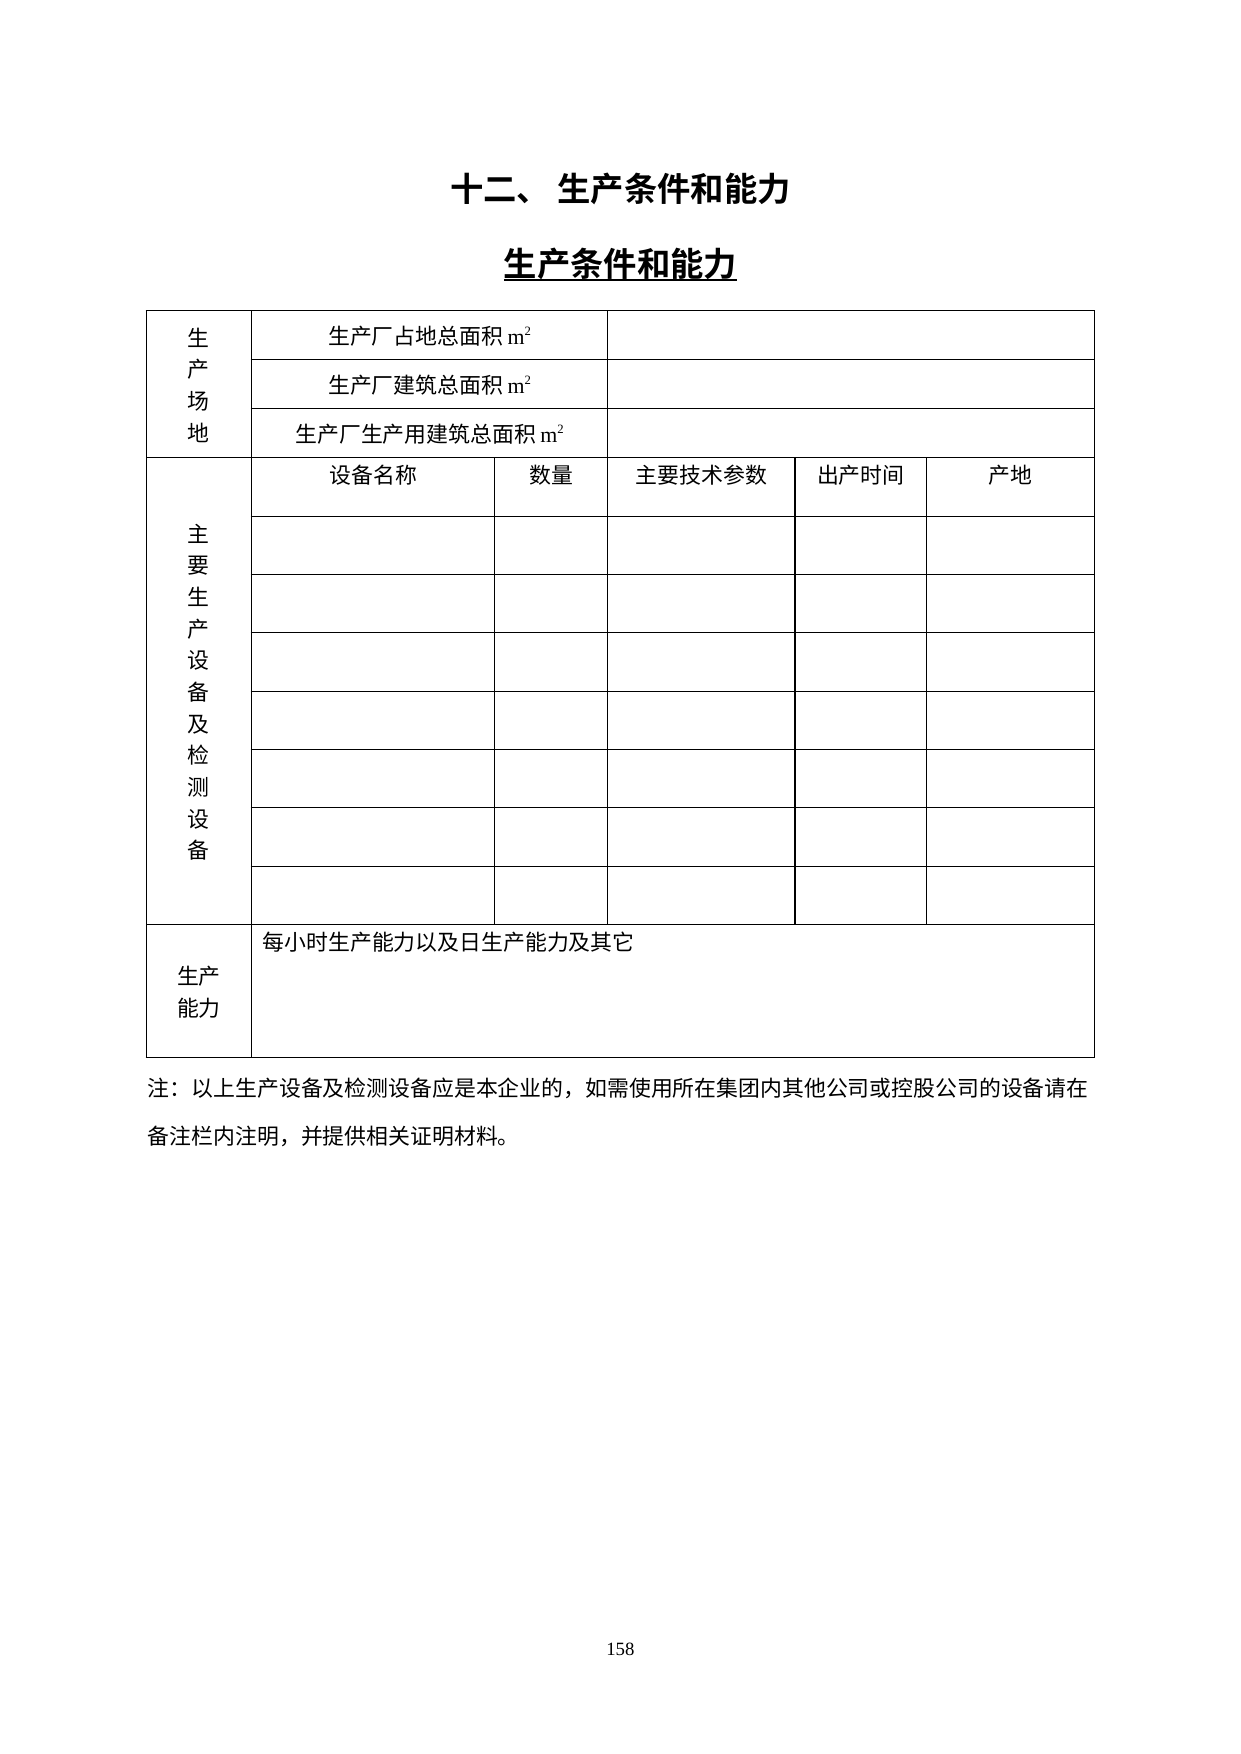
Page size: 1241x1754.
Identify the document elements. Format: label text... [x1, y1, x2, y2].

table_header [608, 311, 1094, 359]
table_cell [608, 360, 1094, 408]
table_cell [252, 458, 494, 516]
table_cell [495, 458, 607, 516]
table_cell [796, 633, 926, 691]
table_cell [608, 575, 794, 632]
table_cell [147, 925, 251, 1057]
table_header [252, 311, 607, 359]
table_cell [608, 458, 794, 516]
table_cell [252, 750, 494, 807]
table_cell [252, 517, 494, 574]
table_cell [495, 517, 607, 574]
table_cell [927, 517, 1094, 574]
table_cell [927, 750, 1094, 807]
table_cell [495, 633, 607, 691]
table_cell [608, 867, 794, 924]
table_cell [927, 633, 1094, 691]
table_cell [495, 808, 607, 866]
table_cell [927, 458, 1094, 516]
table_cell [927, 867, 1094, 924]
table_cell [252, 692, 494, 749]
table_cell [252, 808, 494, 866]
text 生产条件和能力 [148, 238, 1092, 286]
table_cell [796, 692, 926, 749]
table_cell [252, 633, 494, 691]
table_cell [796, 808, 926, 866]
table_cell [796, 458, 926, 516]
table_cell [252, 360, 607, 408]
text 十二、 生产条件和能力 [148, 162, 1092, 211]
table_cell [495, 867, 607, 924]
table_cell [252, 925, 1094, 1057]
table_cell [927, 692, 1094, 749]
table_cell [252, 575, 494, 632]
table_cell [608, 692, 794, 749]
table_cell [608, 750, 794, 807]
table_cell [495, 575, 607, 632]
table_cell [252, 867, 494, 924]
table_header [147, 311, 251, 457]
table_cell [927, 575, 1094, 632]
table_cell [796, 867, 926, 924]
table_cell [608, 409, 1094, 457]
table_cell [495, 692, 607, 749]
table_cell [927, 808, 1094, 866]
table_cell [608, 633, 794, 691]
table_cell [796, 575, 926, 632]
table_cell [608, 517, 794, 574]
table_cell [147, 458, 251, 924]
text 注：以上生产设备及检测设备应是本企业的，如需使用所在集团内其他公司或控股公司的设备请在备注栏内注明，并提供相关证明材料。 [148, 1058, 1092, 1154]
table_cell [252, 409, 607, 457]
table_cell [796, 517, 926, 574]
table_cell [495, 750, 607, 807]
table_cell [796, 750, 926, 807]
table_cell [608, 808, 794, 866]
